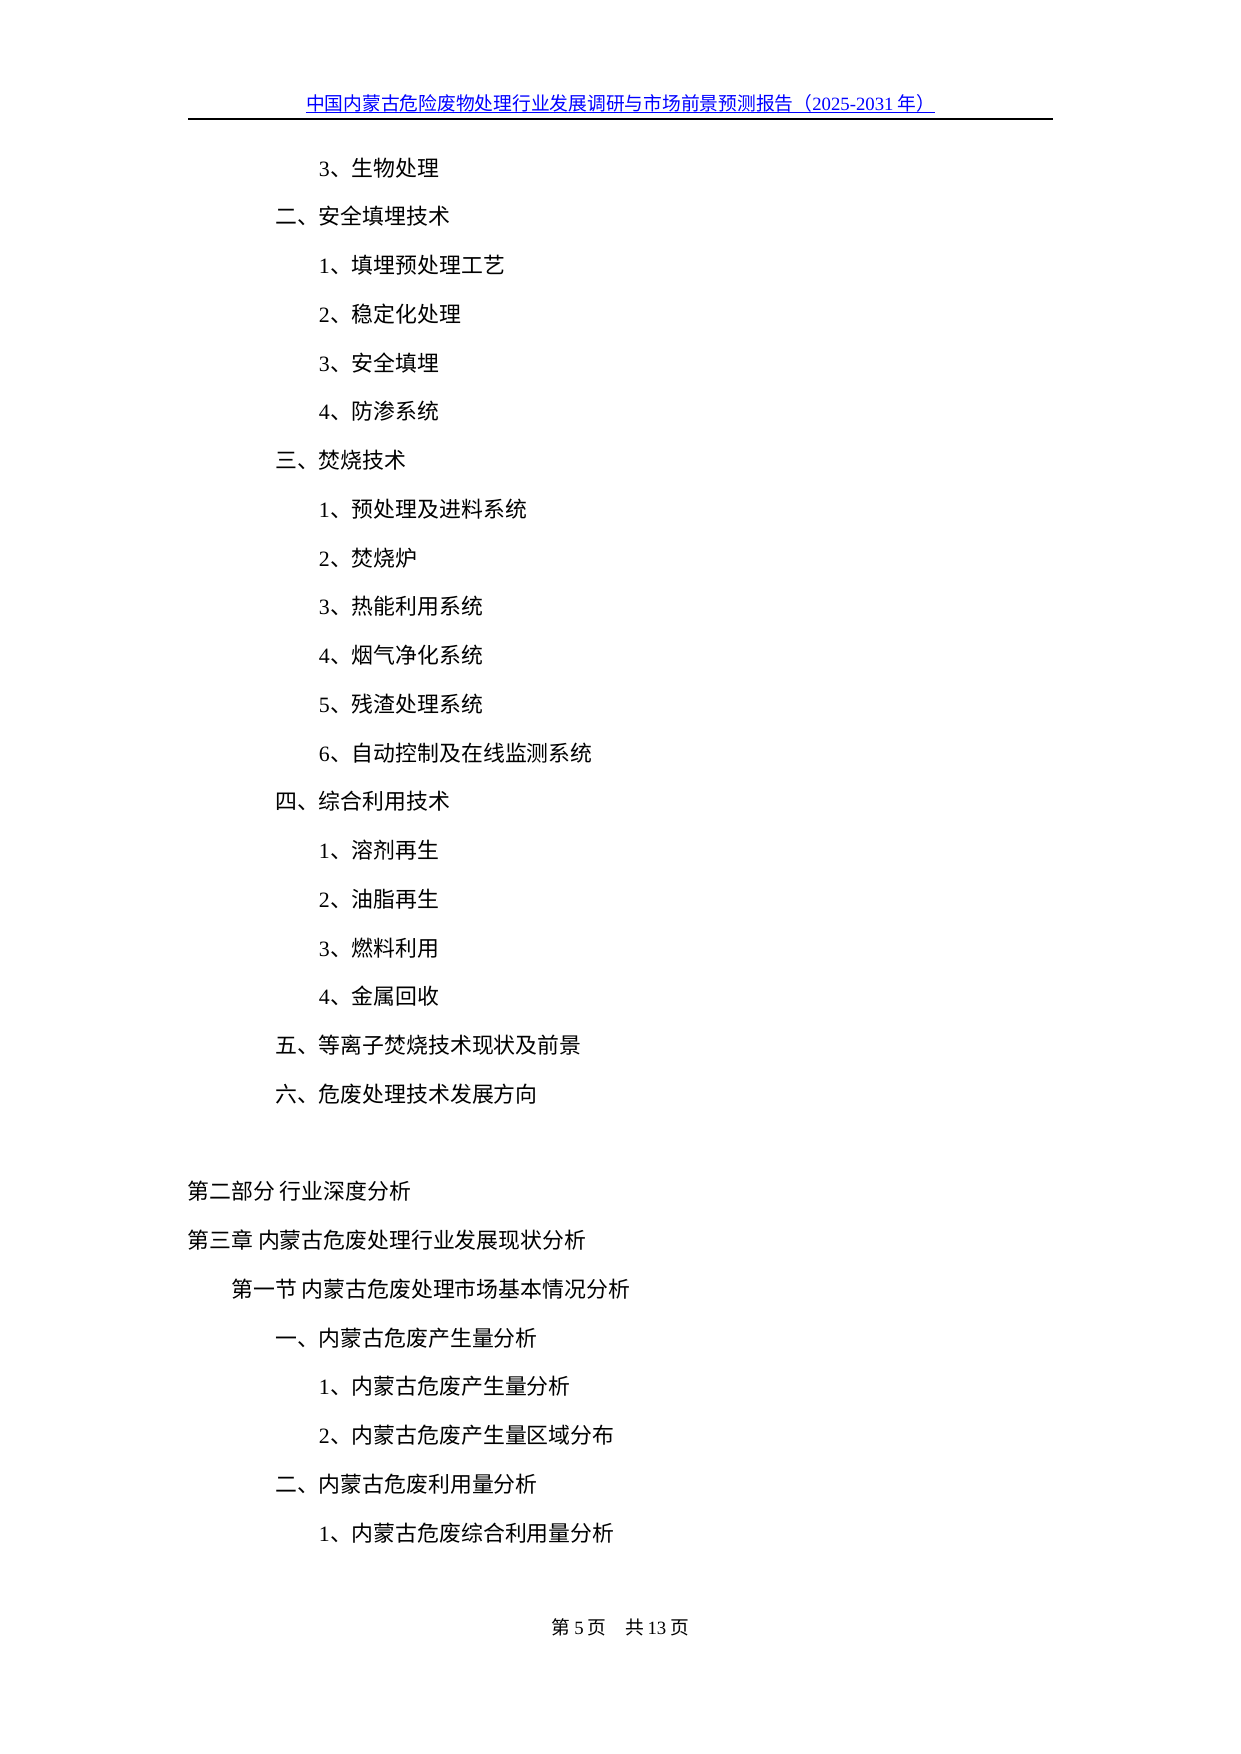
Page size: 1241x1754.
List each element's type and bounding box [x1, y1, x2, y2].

text [187, 150, 1053, 1548]
